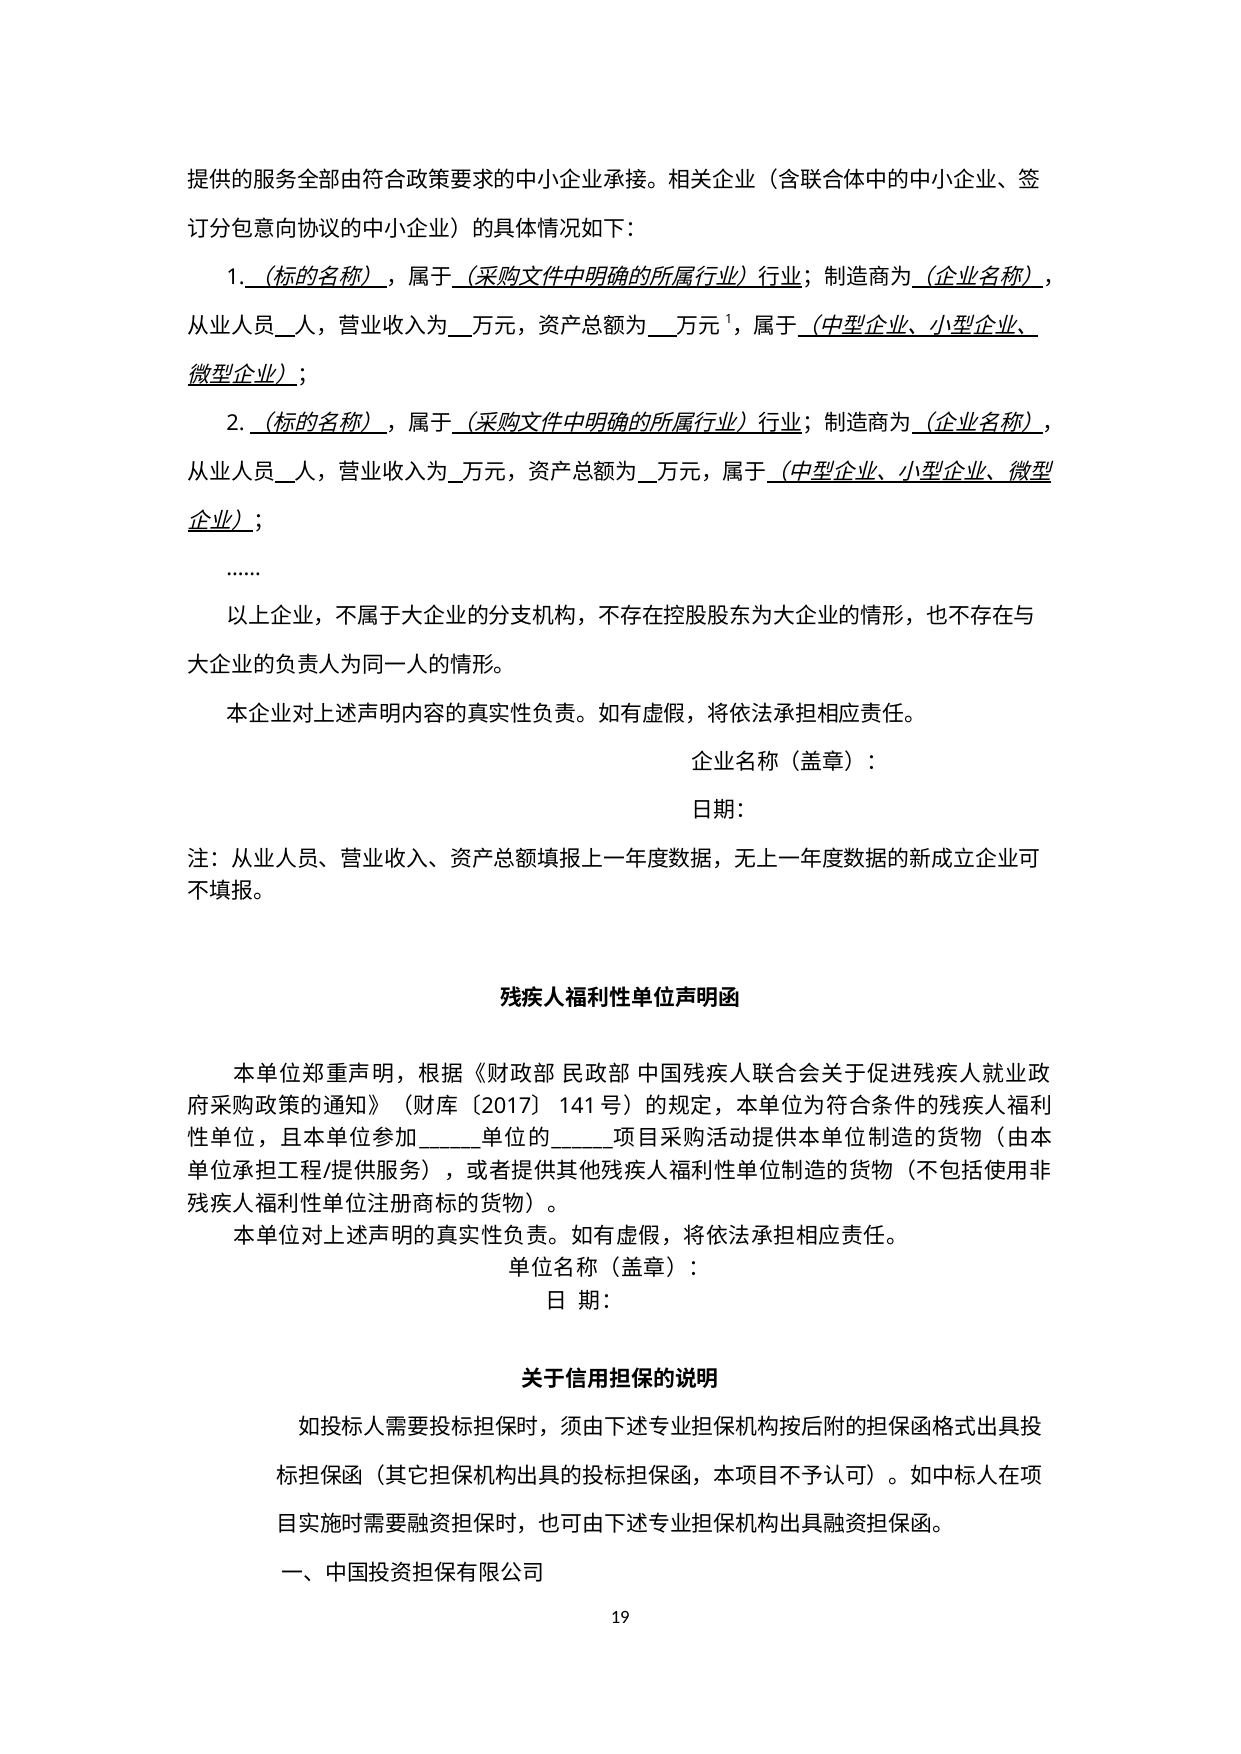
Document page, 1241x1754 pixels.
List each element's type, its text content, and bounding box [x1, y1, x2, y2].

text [187, 162, 1053, 243]
text 注：从业人员、营业收入、资产总额填报上一年度数据，无上一年度数据的新成立企业可不填报。 [187, 840, 1053, 905]
text 日 期： [187, 1283, 890, 1315]
text 如投标人需要投标担保时，须由下述专业担保机构按后附的担保函格式出具投标担保函（其它担保机构出具的投标担保函，本项目不予认可）。如中标人在项目实施时需要融资担保时，也可由下述专业担保机构出具融资担保函。 [276, 1408, 1053, 1538]
text 以上企业，不属于大企业的分支机构，不存在控股股东为大企业的情形，也不存在与大企业的负责人为同一人的情形。 [187, 598, 1053, 679]
text 本单位郑重声明，根据《财政部 民政部 中国残疾人联合会关于促进残疾人就业政府采购政策的通知》（财库〔2017〕 141号）的规定，本单位为符合条件的残疾人福利性单位，且本单位参加______单位的______项目采购活动提供本单位制造的货物（由本单位承担工程/提供服务），或者提供其他残疾人福利性单位制造的货物（不包括使用非残疾人福利性单位注册商标的货物）。 [187, 1055, 1053, 1218]
text 单位名称（盖章）： [187, 1250, 890, 1283]
text 本企业对上述声明内容的真实性负责。如有虚假，将依法承担相应责任。 [187, 695, 1053, 728]
text 本单位对上述声明的真实性负责。如有虚假，将依法承担相应责任。 [187, 1218, 1053, 1250]
text 残疾人福利性单位声明函 [187, 980, 1053, 1012]
text 关于信用担保的说明 [187, 1360, 1053, 1393]
text 日期： [187, 792, 1053, 824]
text 一、中国投资担保有限公司 [281, 1554, 1053, 1587]
text 1. （标的名称） ，属于（采购文件中明确的所属行业）行业；制造商为（企业名称），从业人员 人，营业收入为 万元，资产总额为 万元1，属于（中型企业、小型企业、微型企业）； [187, 259, 1053, 389]
text 企业名称（盖章）： [187, 743, 1053, 776]
text …… [187, 551, 1053, 583]
text 2. （标的名称） ，属于（采购文件中明确的所属行业）行业；制造商为（企业名称），从业人员 人，营业收入为 万元，资产总额为 万元，属于（中型企业、小型企业、微型企业）； [187, 405, 1053, 535]
